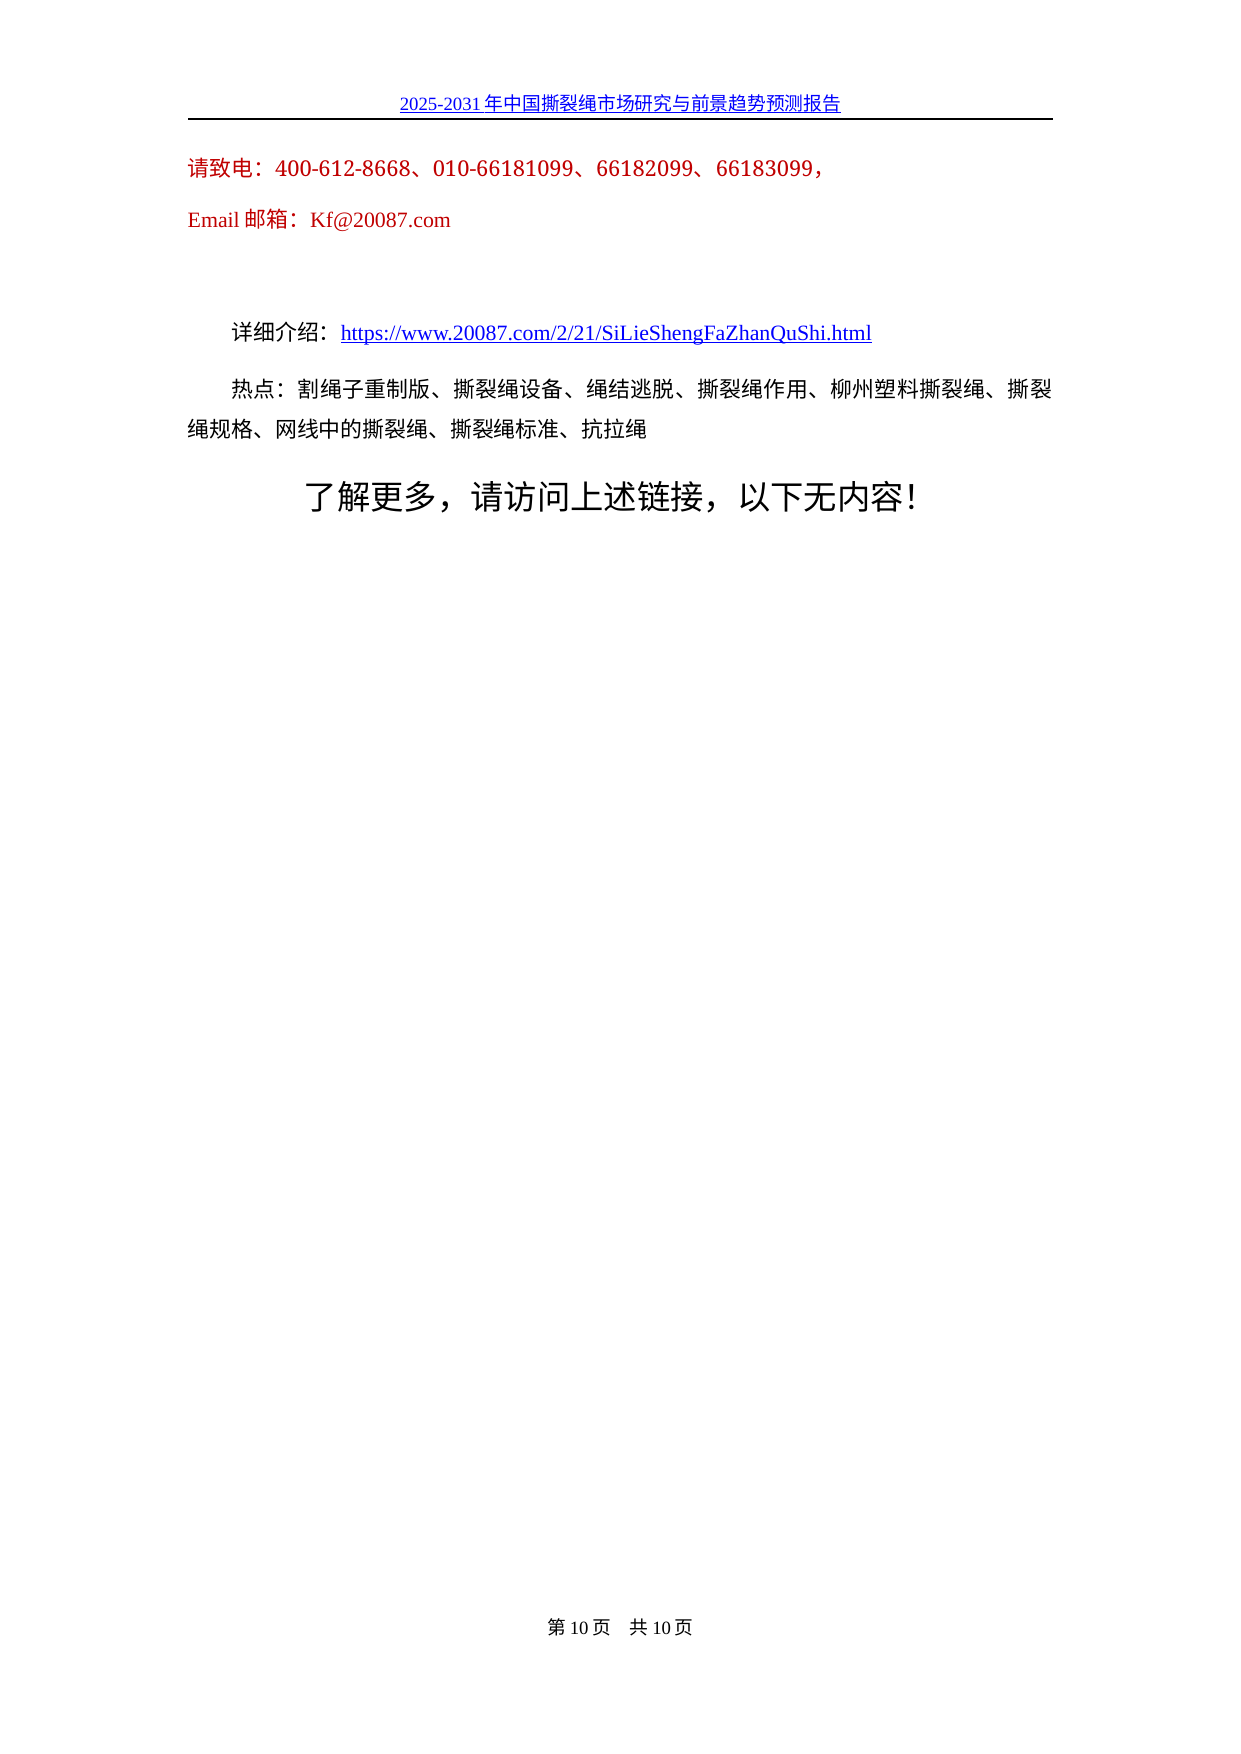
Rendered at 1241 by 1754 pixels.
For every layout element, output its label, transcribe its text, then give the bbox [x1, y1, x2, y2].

text Email邮箱：Kf@20087.com [187, 202, 1053, 234]
text 热点：割绳子重制版、撕裂绳设备、绳结逃脱、撕裂绳作用、柳州塑料撕裂绳、撕裂绳规格、网线中的撕裂绳、撕裂绳标准、抗拉绳 [187, 371, 1053, 444]
text 详细介绍：https://www.20087.com/2/21/SiLieShengFaZhanQuShi.html [187, 315, 1053, 347]
title 了解更多，请访问上述链接，以下无内容！ [187, 462, 1053, 527]
text 请致电：400-612-8668、010-66181099、66182099、66183099， [187, 150, 1053, 183]
